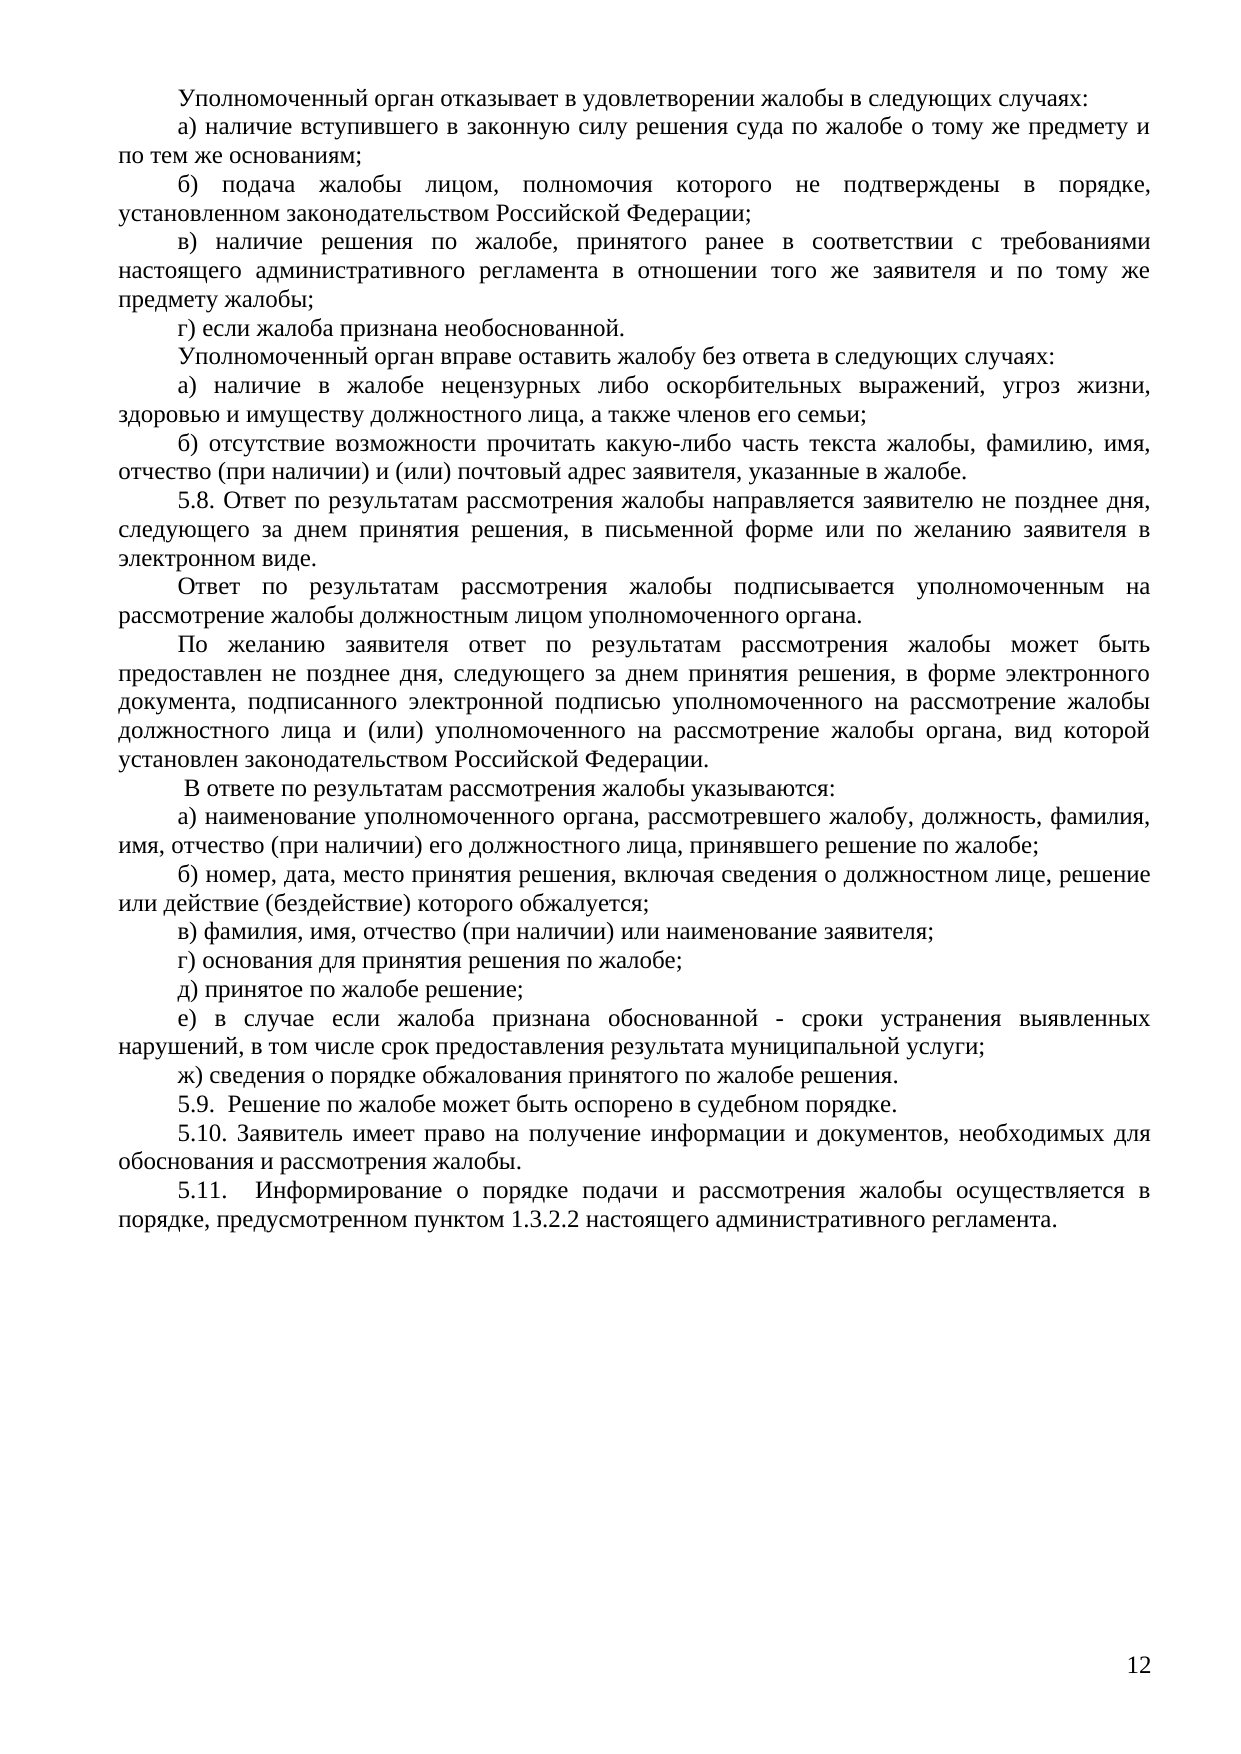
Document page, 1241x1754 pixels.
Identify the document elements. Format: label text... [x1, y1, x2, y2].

text в) фамилия, имя, отчество (при наличии) или наименование заявителя; [118, 916, 1152, 945]
text а) наличие вступившего в законную силу решения суда по жалобе о тому же предмету и по тем же основаниям; [118, 111, 1152, 169]
text 5.9. Решение по жалобе может быть оспорено в судебном порядке. [118, 1089, 1152, 1118]
text г) основания для принятия решения по жалобе; [118, 945, 1152, 974]
text б) подача жалобы лицом, полномочия которого не подтверждены в порядке, установленном законодательством Российской Федерации; [118, 169, 1152, 226]
text Ответ по результатам рассмотрения жалобы подписывается уполномоченным на рассмотрение жалобы должностным лицом уполномоченного органа. [118, 571, 1152, 629]
text 5.10. Заявитель имеет право на получение информации и документов, необходимых для обоснования и рассмотрения жалобы. [118, 1118, 1152, 1175]
text По желанию заявителя ответ по результатам рассмотрения жалобы может быть предоставлен не позднее дня, следующего за днем принятия решения, в форме электронного документа, подписанного электронной подписью уполномоченного на рассмотрение жалобы должностного лица и (или) уполномоченного на рассмотрение жалобы органа, вид которой установлен законодательством Российской Федерации. [118, 629, 1152, 773]
text б) отсутствие возможности прочитать какую-либо часть текста жалобы, фамилию, имя, отчество (при наличии) и (или) почтовый адрес заявителя, указанные в жалобе. [118, 428, 1152, 485]
text а) наименование уполномоченного органа, рассмотревшего жалобу, должность, фамилия, имя, отчество (при наличии) его должностного лица, принявшего решение по жалобе; [118, 801, 1152, 859]
text ж) сведения о порядке обжалования принятого по жалобе решения. [118, 1060, 1152, 1089]
text б) номер, дата, место принятия решения, включая сведения о должностном лице, решение или действие (бездействие) которого обжалуется; [118, 859, 1152, 916]
text а) наличие в жалобе нецензурных либо оскорбительных выражений, угроз жизни, здоровью и имуществу должностного лица, а также членов его семьи; [118, 370, 1152, 428]
text Уполномоченный орган вправе оставить жалобу без ответа в следующих случаях: [118, 341, 1152, 370]
text в) наличие решения по жалобе, принятого ранее в соответствии с требованиями настоящего административного регламента в отношении того же заявителя и по тому же предмету жалобы; [118, 226, 1152, 313]
text г) если жалоба признана необоснованной. [118, 313, 1152, 341]
text 5.11. Информирование о порядке подачи и рассмотрения жалобы осуществляется в порядке, предусмотренном пунктом 1.3.2.2 настоящего административного регламента. [118, 1175, 1152, 1233]
text В ответе по результатам рассмотрения жалобы указываются: [118, 773, 1152, 801]
text Уполномоченный орган отказывает в удовлетворении жалобы в следующих случаях: [118, 83, 1152, 111]
text д) принятое по жалобе решение; [118, 974, 1152, 1003]
text е) в случае если жалоба признана обоснованной - сроки устранения выявленных нарушений, в том числе срок предоставления результата муниципальной услуги; [118, 1003, 1152, 1060]
text 5.8. Ответ по результатам рассмотрения жалобы направляется заявителю не позднее дня, следующего за днем принятия решения, в письменной форме или по желанию заявителя в электронном виде. [118, 485, 1152, 571]
